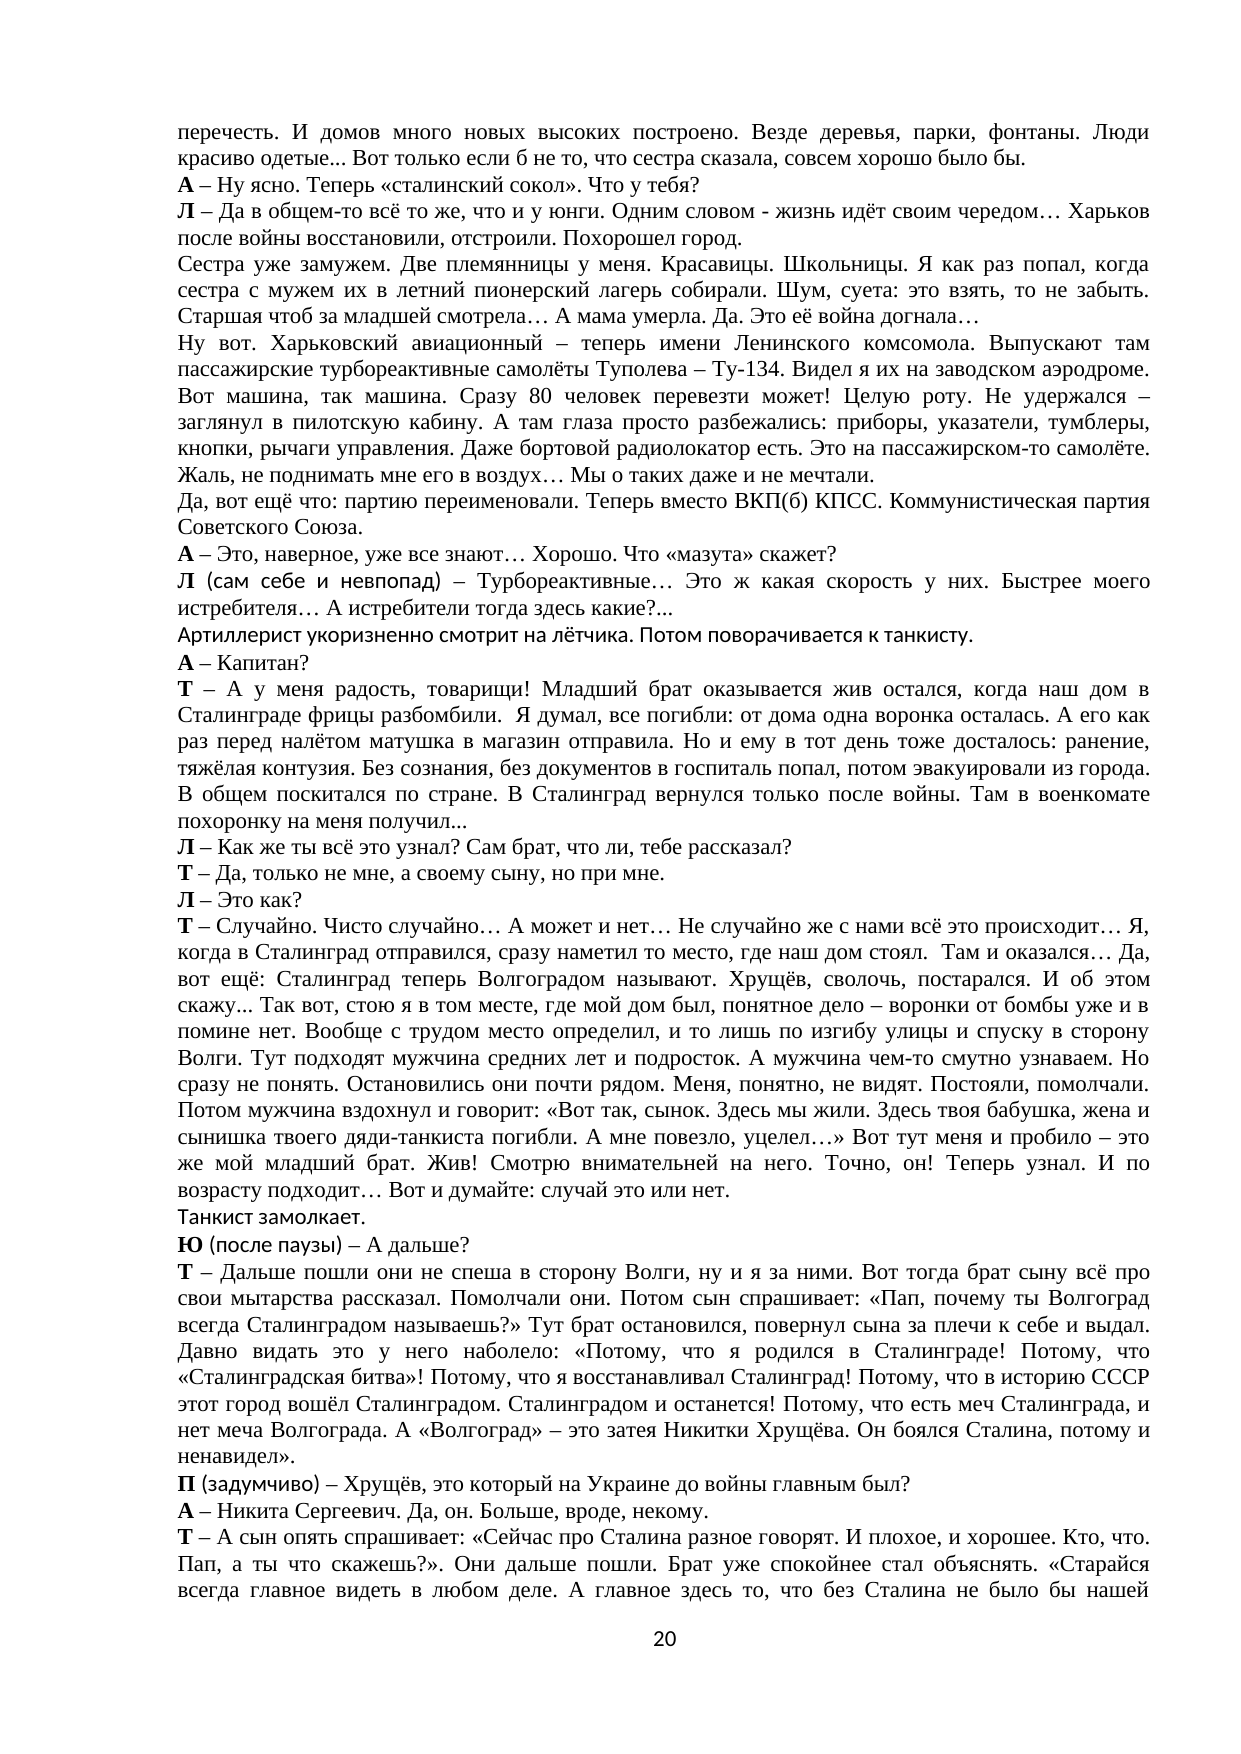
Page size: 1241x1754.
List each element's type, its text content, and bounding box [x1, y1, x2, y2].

text А – Капитан? [177, 648, 1152, 675]
text Т – Дальше пошли они не спеша в сторону Волги, ну и я за ними. Вот тогда брат сыну всё про свои мытарства рассказал. Помолчали они. Потом сын спрашивает: «Пап, почему ты Волгоград всегда Сталинградом называешь?» Тут брат остановился, повернул сына за плечи к себе и выдал. Давно видать это у него наболело: «Потому, что я родился в Сталинграде! Потому, что «Сталинградская битва»! Потому, что я восстанавливал Сталинград! Потому, что в историю СССР этот город вошёл Сталинградом. Сталинградом и останется! Потому, что есть меч Сталинграда, и нет меча Волгограда. А «Волгоград» – это затея Никитки Хрущёва. Он боялся Сталина, потому и ненавидел». [177, 1258, 1152, 1469]
text А – Это, наверное, уже все знают… Хорошо. Что «мазута» скажет? [177, 540, 1152, 566]
text Т – А у меня радость, товарищи! Младший брат оказывается жив остался, когда наш дом в Сталинграде фрицы разбомбили. Я думал, все погибли: от дома одна воронка осталась. А его как раз перед налётом матушка в магазин отправила. Но и ему в тот день тоже досталось: ранение, тяжёлая контузия. Без сознания, без документов в госпиталь попал, потом эвакуировали из города. В общем поскитался по стране. В Сталинград вернулся только после войны. Там в военкомате похоронку на меня получил... [177, 675, 1152, 833]
text Т – Случайно. Чисто случайно… А может и нет… Не случайно же с нами всё это происходит… Я, когда в Сталинград отправился, сразу наметил то место, где наш дом стоял. Там и оказался… Да, вот ещё: Сталинград теперь Волгоградом называют. Хрущёв, сволочь, постарался. И об этом скажу... Так вот, стою я в том месте, где мой дом был, понятное дело – воронки от бомбы уже и в помине нет. Вообще с трудом место определил, и то лишь по изгибу улицы и спуску в сторону Волги. Тут подходят мужчина средних лет и подросток. А мужчина чем-то смутно узнаваем. Но сразу не понять. Остановились они почти рядом. Меня, понятно, не видят. Постояли, помолчали. Потом мужчина вздохнул и говорит: «Вот так, сынок. Здесь мы жили. Здесь твоя бабушка, жена и сынишка твоего дяди-танкиста погибли. А мне повезло, уцелел…» Вот тут меня и пробило – это же мой младший брат. Жив! Смотрю внимательней на него. Точно, он! Теперь узнал. И по возрасту подходит… Вот и думайте: случай это или нет. [177, 912, 1152, 1202]
text Л – Это как? [177, 886, 1152, 912]
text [177, 1523, 1152, 1602]
text А – Никита Сергеевич. Да, он. Больше, вроде, некому. [177, 1497, 1152, 1523]
text Артиллерист укоризненно смотрит на лётчика. Потом поворачивается к танкисту. [177, 621, 1152, 648]
text Сестра уже замужем. Две племянницы у меня. Красавицы. Школьницы. Я как раз попал, когда сестра с мужем их в летний пионерский лагерь собирали. Шум, суета: это взять, то не забыть. Старшая чтоб за младшей смотрела… А мама умерла. Да. Это её война догнала… [177, 250, 1152, 329]
text Л (сам себе и невпопад) – Турбореактивные… Это ж какая скорость у них. Быстрее моего истребителя… А истребители тогда здесь какие?... [177, 566, 1152, 621]
text Ну вот. Харьковский авиационный – теперь имени Ленинского комсомола. Выпускают там пассажирские турбореактивные самолёты Туполева – Ту-134. Видел я их на заводском аэродроме. Вот машина, так машина. Сразу 80 человек перевезти может! Целую роту. Не удержался – заглянул в пилотскую кабину. А там глаза просто разбежались: приборы, указатели, тумблеры, кнопки, рычаги управления. Даже бортовой радиолокатор есть. Это на пассажирском-то самолёте. Жаль, не поднимать мне его в воздух… Мы о таких даже и не мечтали. [177, 329, 1152, 487]
text П (задумчиво) – Хрущёв, это который на Украине до войны главным был? [177, 1469, 1152, 1497]
text А – Ну ясно. Теперь «сталинский сокол». Что у тебя? [177, 171, 1152, 197]
text Л – Да в общем-то всё то же, что и у юнги. Одним словом - жизнь идёт своим чередом… Харьков после войны восстановили, отстроили. Похорошел город. [177, 197, 1152, 250]
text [177, 118, 1152, 171]
text Да, вот ещё что: партию переименовали. Теперь вместо ВКП(б) КПСС. Коммунистическая партия Советского Союза. [177, 487, 1152, 540]
text Л – Как же ты всё это узнал? Сам брат, что ли, тебе рассказал? [177, 833, 1152, 859]
text Ю (после паузы) – А дальше? [177, 1230, 1152, 1258]
text Танкист замолкает. [177, 1202, 1152, 1230]
text Т – Да, только не мне, а своему сыну, но при мне. [177, 859, 1152, 886]
